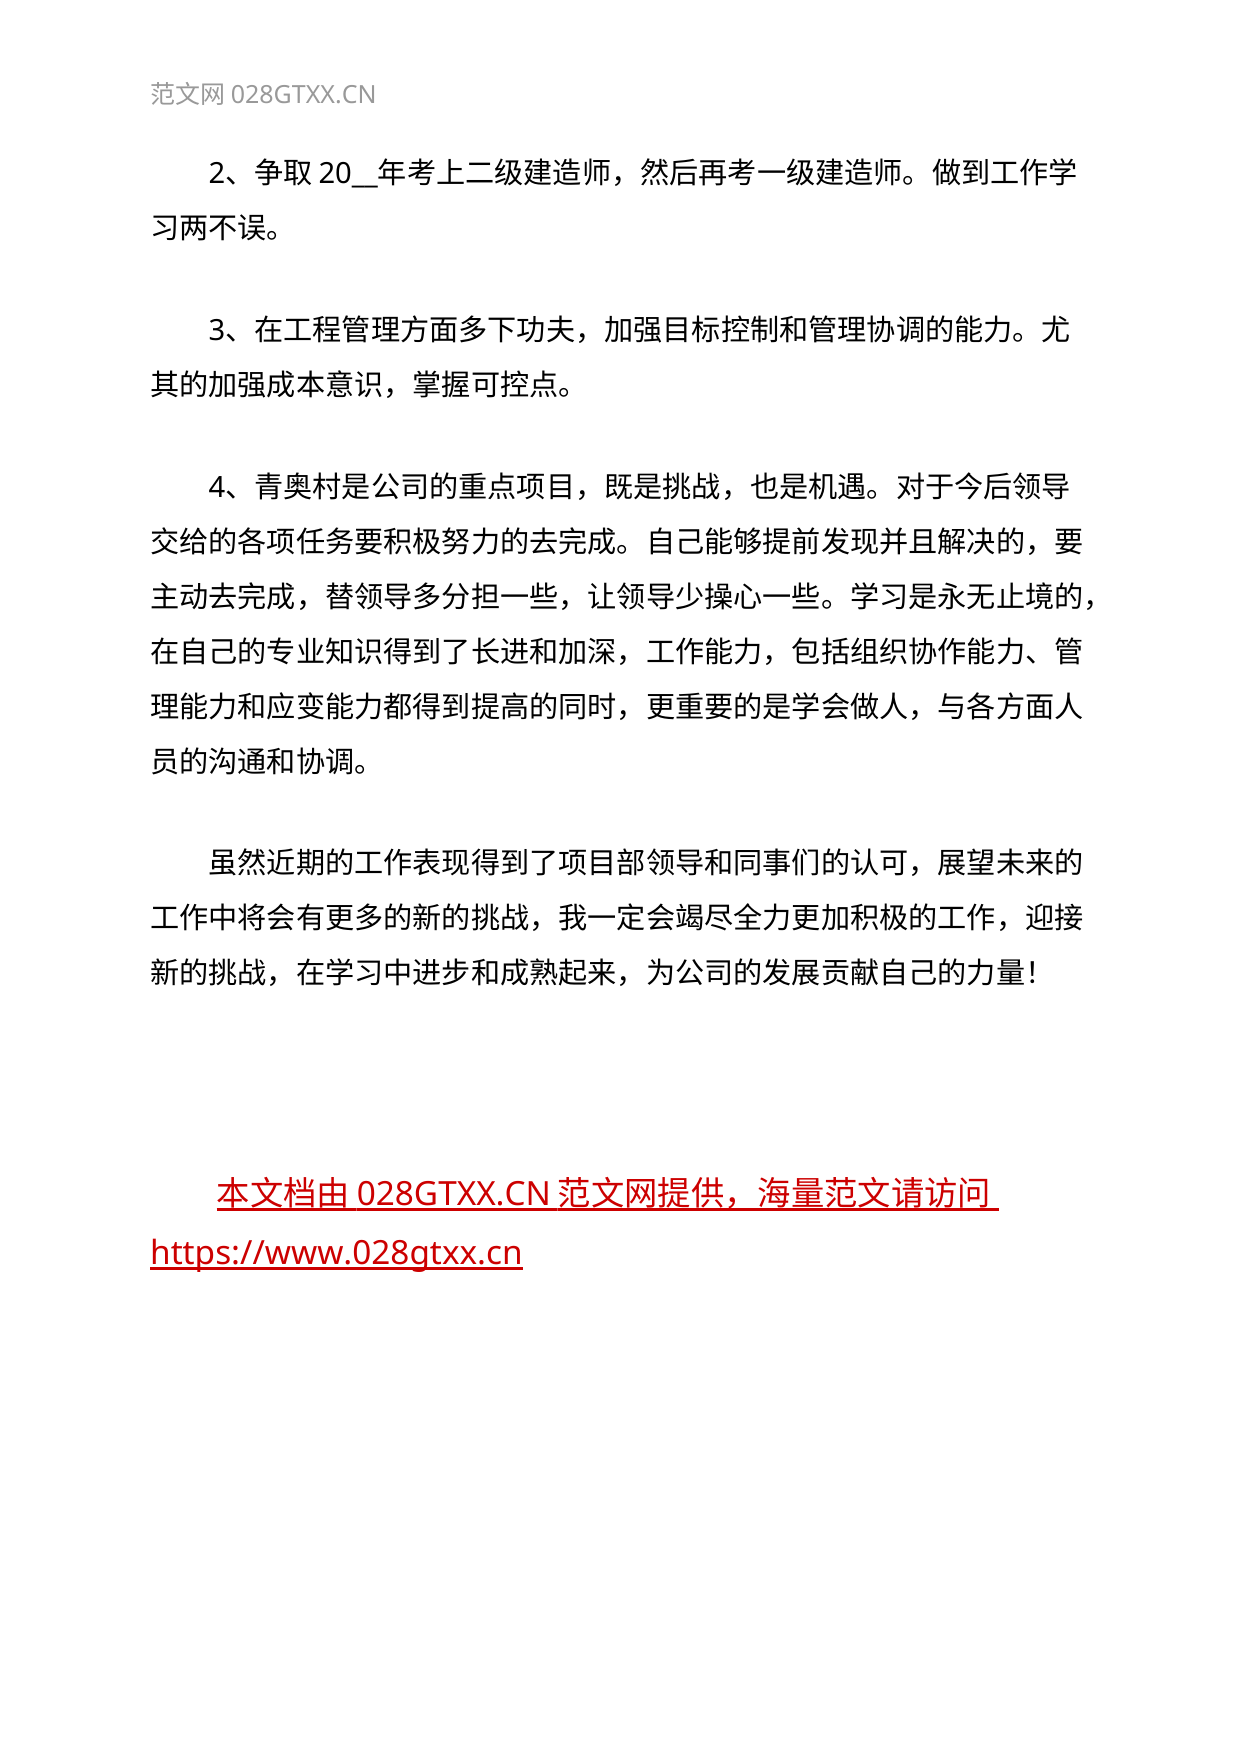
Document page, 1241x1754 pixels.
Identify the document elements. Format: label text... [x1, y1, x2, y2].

text 虽然近期的工作表现得到了项目部领导和同事们的认可，展望未来的工作中将会有更多的新的挑战，我一定会竭尽全力更加积极的工作，迎接新的挑战，在学习中进步和成熟起来，为公司的发展贡献自己的力量！ [150, 840, 1090, 992]
text 本文档由028GTXX.CN范文网提供，海量范文请访问 https://www.028gtxx.cn [150, 1167, 1090, 1274]
text 3、在工程管理方面多下功夫，加强目标控制和管理协调的能力。尤其的加强成本意识，掌握可控点。 [150, 307, 1090, 404]
text 4、青奥村是公司的重点项目，既是挑战，也是机遇。对于今后领导交给的各项任务要积极努力的去完成。自己能够提前发现并且解决的，要主动去完成，替领导多分担一些，让领导少操心一些。学习是永无止境的，在自己的专业知识得到了长进和加深，工作能力，包括组织协作能力、管理能力和应变能力都得到提高的同时，更重要的是学会做人，与各方面人员的沟通和协调。 [150, 463, 1090, 780]
text 2、争取20__年考上二级建造师，然后再考一级建造师。做到工作学习两不误。 [150, 150, 1090, 247]
